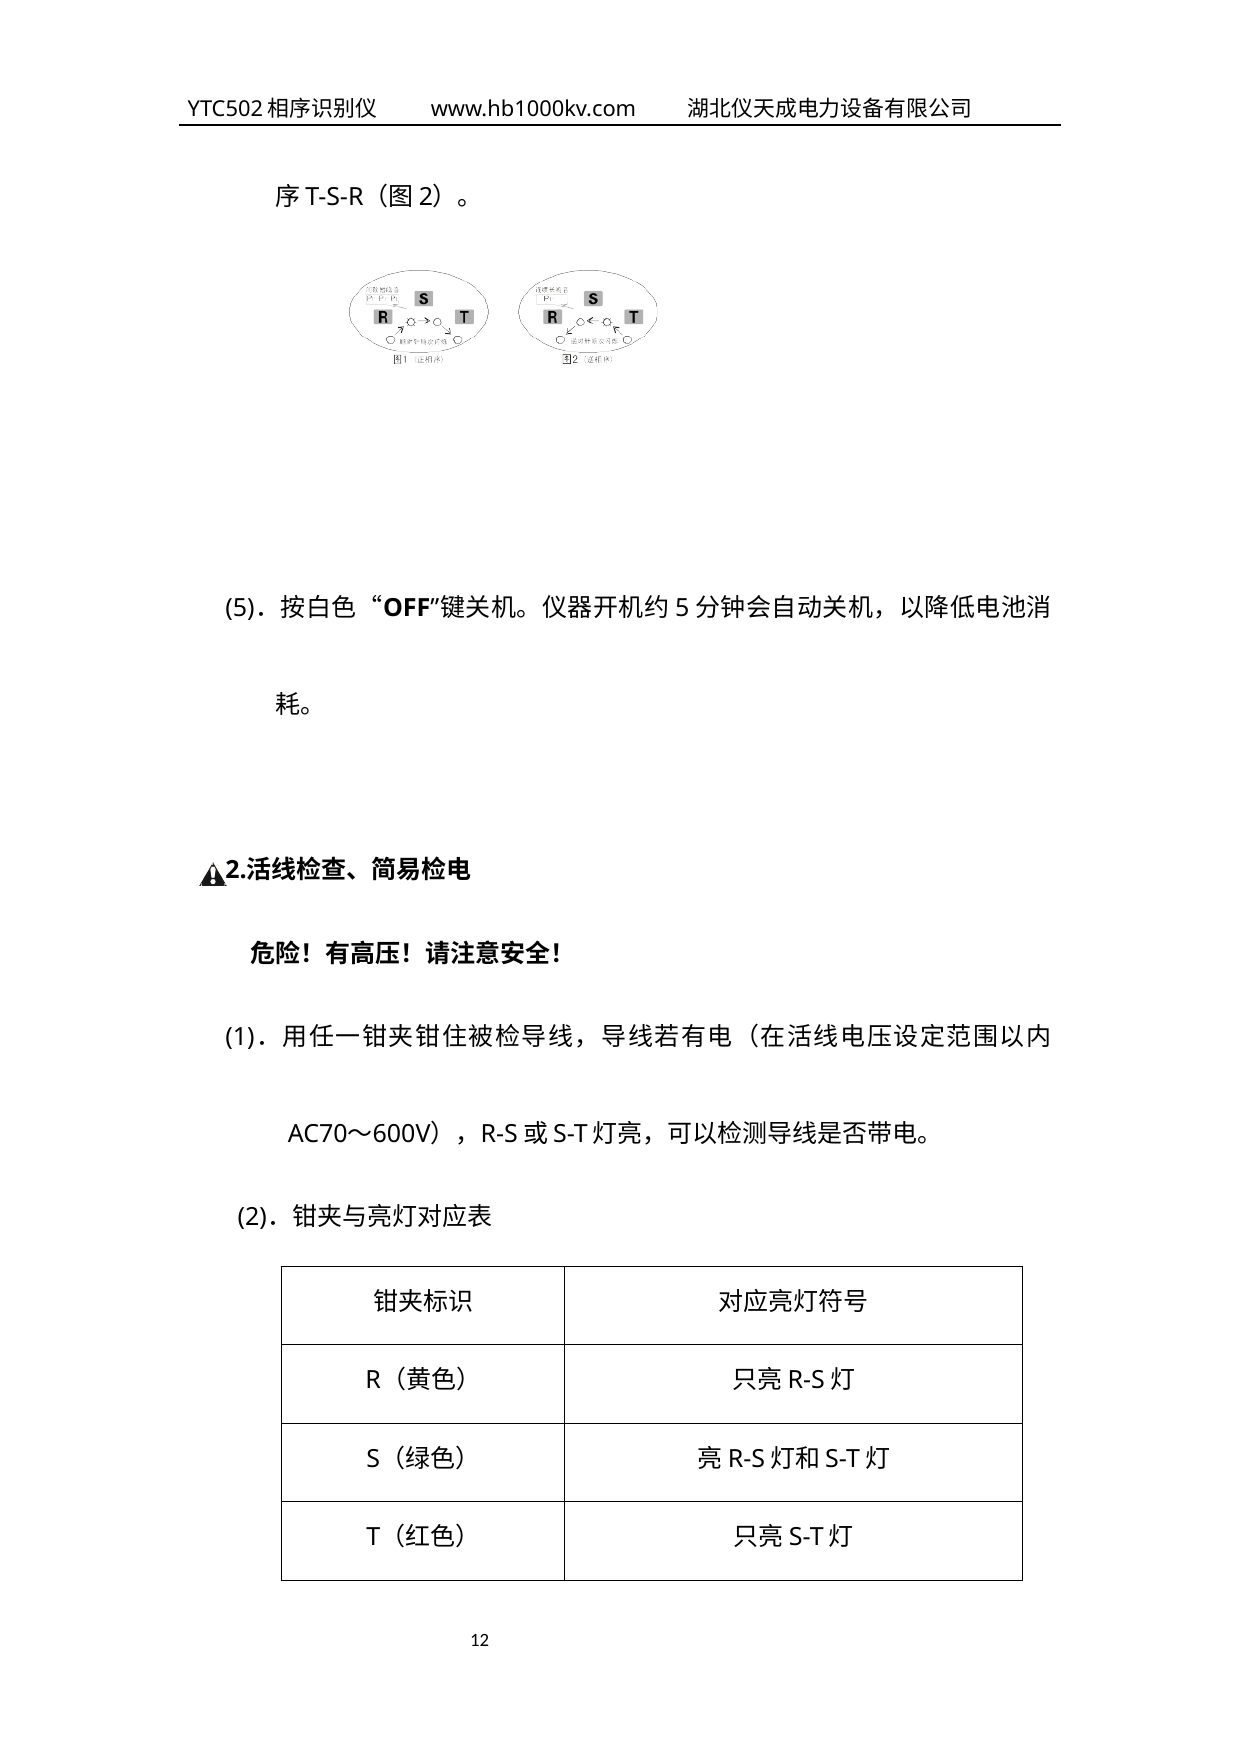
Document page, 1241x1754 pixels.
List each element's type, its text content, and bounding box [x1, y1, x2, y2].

text (1)．用任一钳夹钳住被检导线，导线若有电（在活线电压设定范围以内AC70～600V），R-S或S-T灯亮，可以检测导线是否带电。 [225, 1002, 1053, 1164]
table_cell T（红色） [282, 1502, 564, 1580]
table_cell S（绿色） [282, 1424, 564, 1501]
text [225, 162, 1053, 227]
table_cell 亮R-S灯和S-T灯 [565, 1424, 1022, 1501]
text 2.活线检查、简易检电 [187, 836, 1053, 901]
text (5)．按白色“OFF”键关机。仪器开机约5分钟会自动关机，以降低电池消耗。 [225, 573, 1053, 736]
table_cell R（黄色） [282, 1345, 564, 1423]
text 危险！有高压！请注意安全！ [187, 919, 1053, 984]
table_header 钳夹标识 [282, 1267, 564, 1344]
table_header 对应亮灯符号 [565, 1267, 1022, 1344]
table_cell 只亮S-T灯 [565, 1502, 1022, 1580]
text (2)．钳夹与亮灯对应表 [187, 1182, 1053, 1247]
table_cell 只亮R-S灯 [565, 1345, 1022, 1423]
